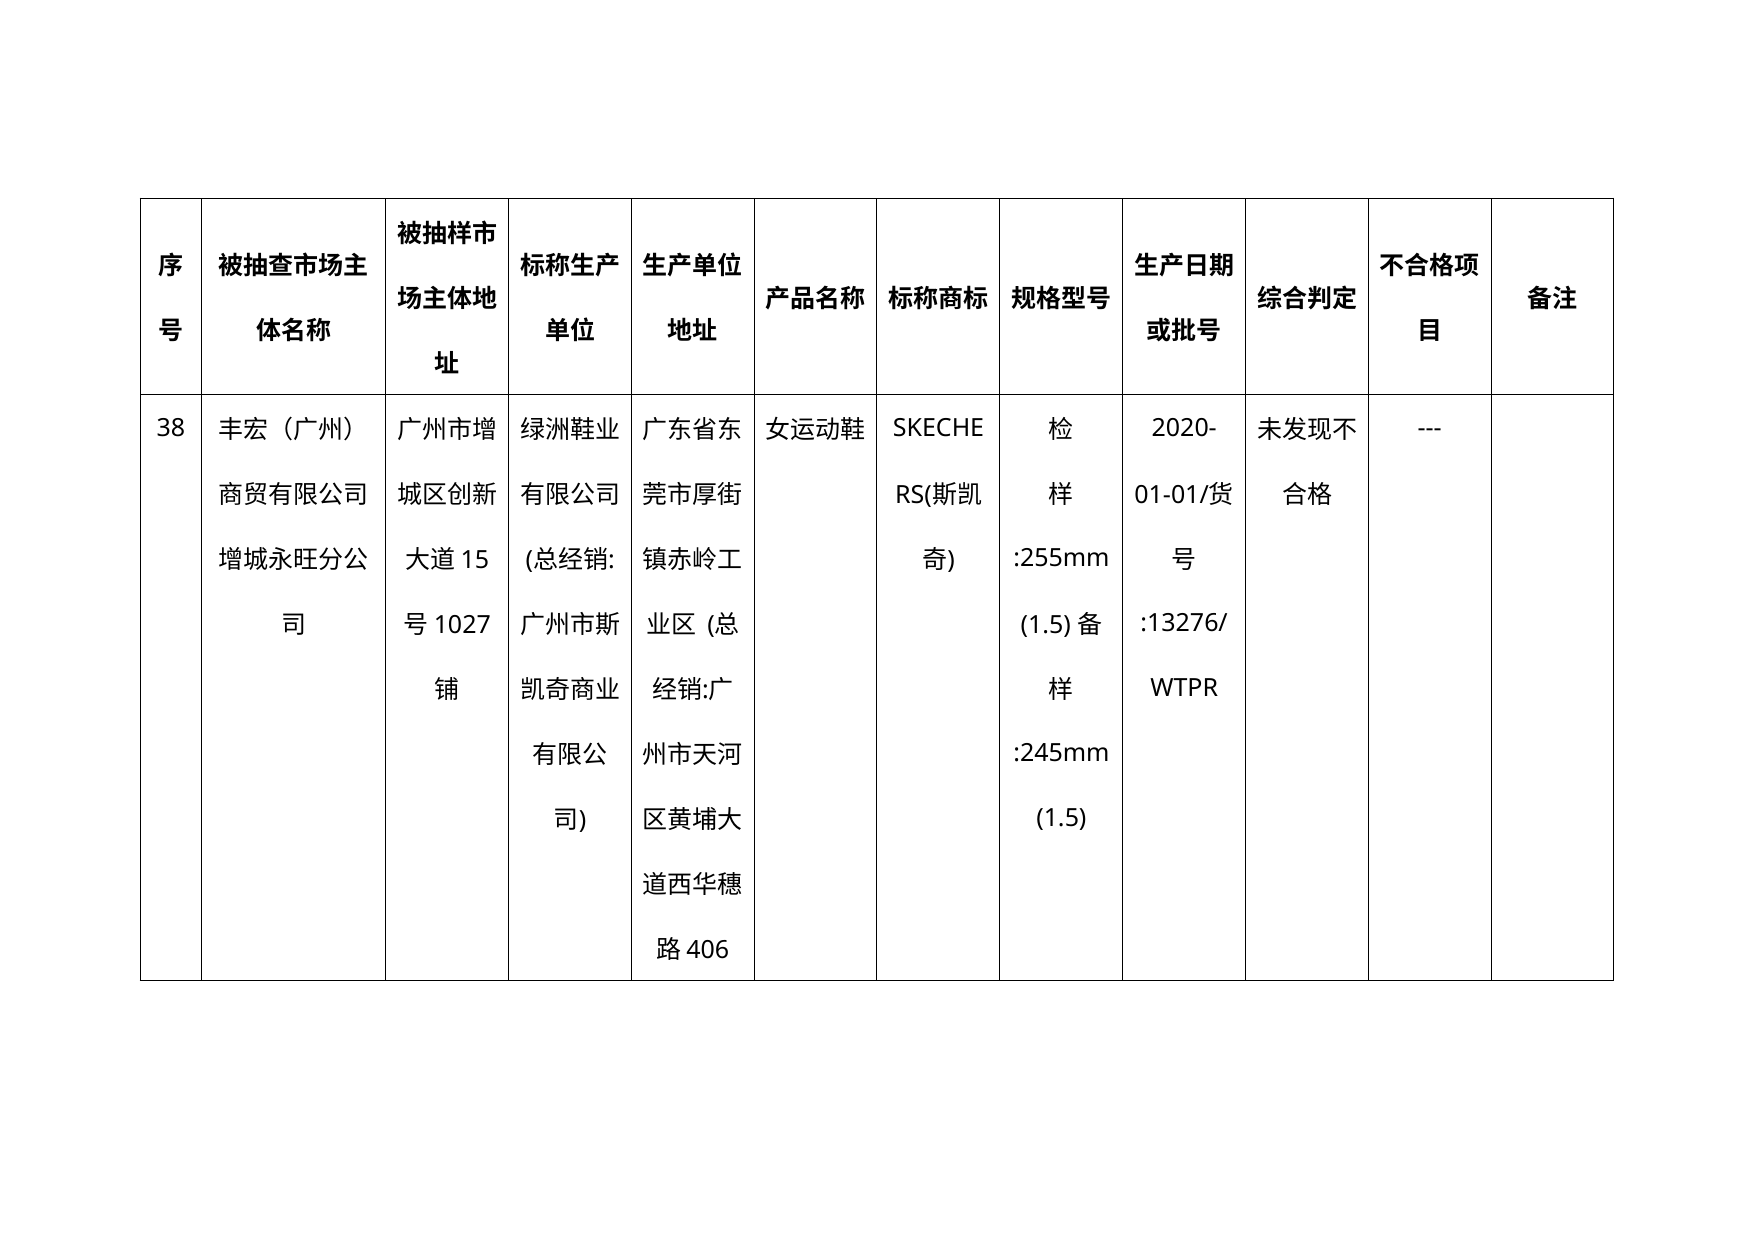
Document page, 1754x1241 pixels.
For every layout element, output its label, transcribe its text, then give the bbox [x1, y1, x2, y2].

table_cell 2020-01-01/货号:13276/WTPR [1123, 395, 1245, 980]
table_header 标称商标 [877, 199, 999, 394]
table_cell 未发现不合格 [1246, 395, 1368, 980]
table_header 规格型号 [1000, 199, 1122, 394]
table_header 序号 [141, 199, 201, 394]
table_cell 女运动鞋 [755, 395, 876, 980]
table_header 不合格项目 [1369, 199, 1491, 394]
table_cell [1492, 395, 1613, 980]
table_header 被抽样市场主体地址 [386, 199, 508, 394]
table_cell SKECHERS(斯凯奇) [877, 395, 999, 980]
table_cell 广东省东莞市厚街镇赤岭工业区 (总经销:广州市天河区黄埔大道西华穗路406号之二保利克洛维广场二期中景大厦28楼) [632, 395, 754, 980]
table_cell --- [1369, 395, 1491, 980]
table_cell 丰宏（广州）商贸有限公司增城永旺分公司 [202, 395, 385, 980]
table_header 备注 [1492, 199, 1613, 394]
table_header 标称生产单位 [509, 199, 631, 394]
table_header 综合判定 [1246, 199, 1368, 394]
table_cell 检样:255mm(1.5) 备样:245mm(1.5) [1000, 395, 1122, 980]
table_cell 38 [141, 395, 201, 980]
table_header 产品名称 [755, 199, 876, 394]
table_cell 绿洲鞋业有限公司 (总经销:广州市斯凯奇商业有限公司) [509, 395, 631, 980]
table_cell 广州市增城区创新大道15号1027铺 [386, 395, 508, 980]
table_header 被抽查市场主体名称 [202, 199, 385, 394]
table_header 生产单位地址 [632, 199, 754, 394]
table_header 生产日期或批号 [1123, 199, 1245, 394]
